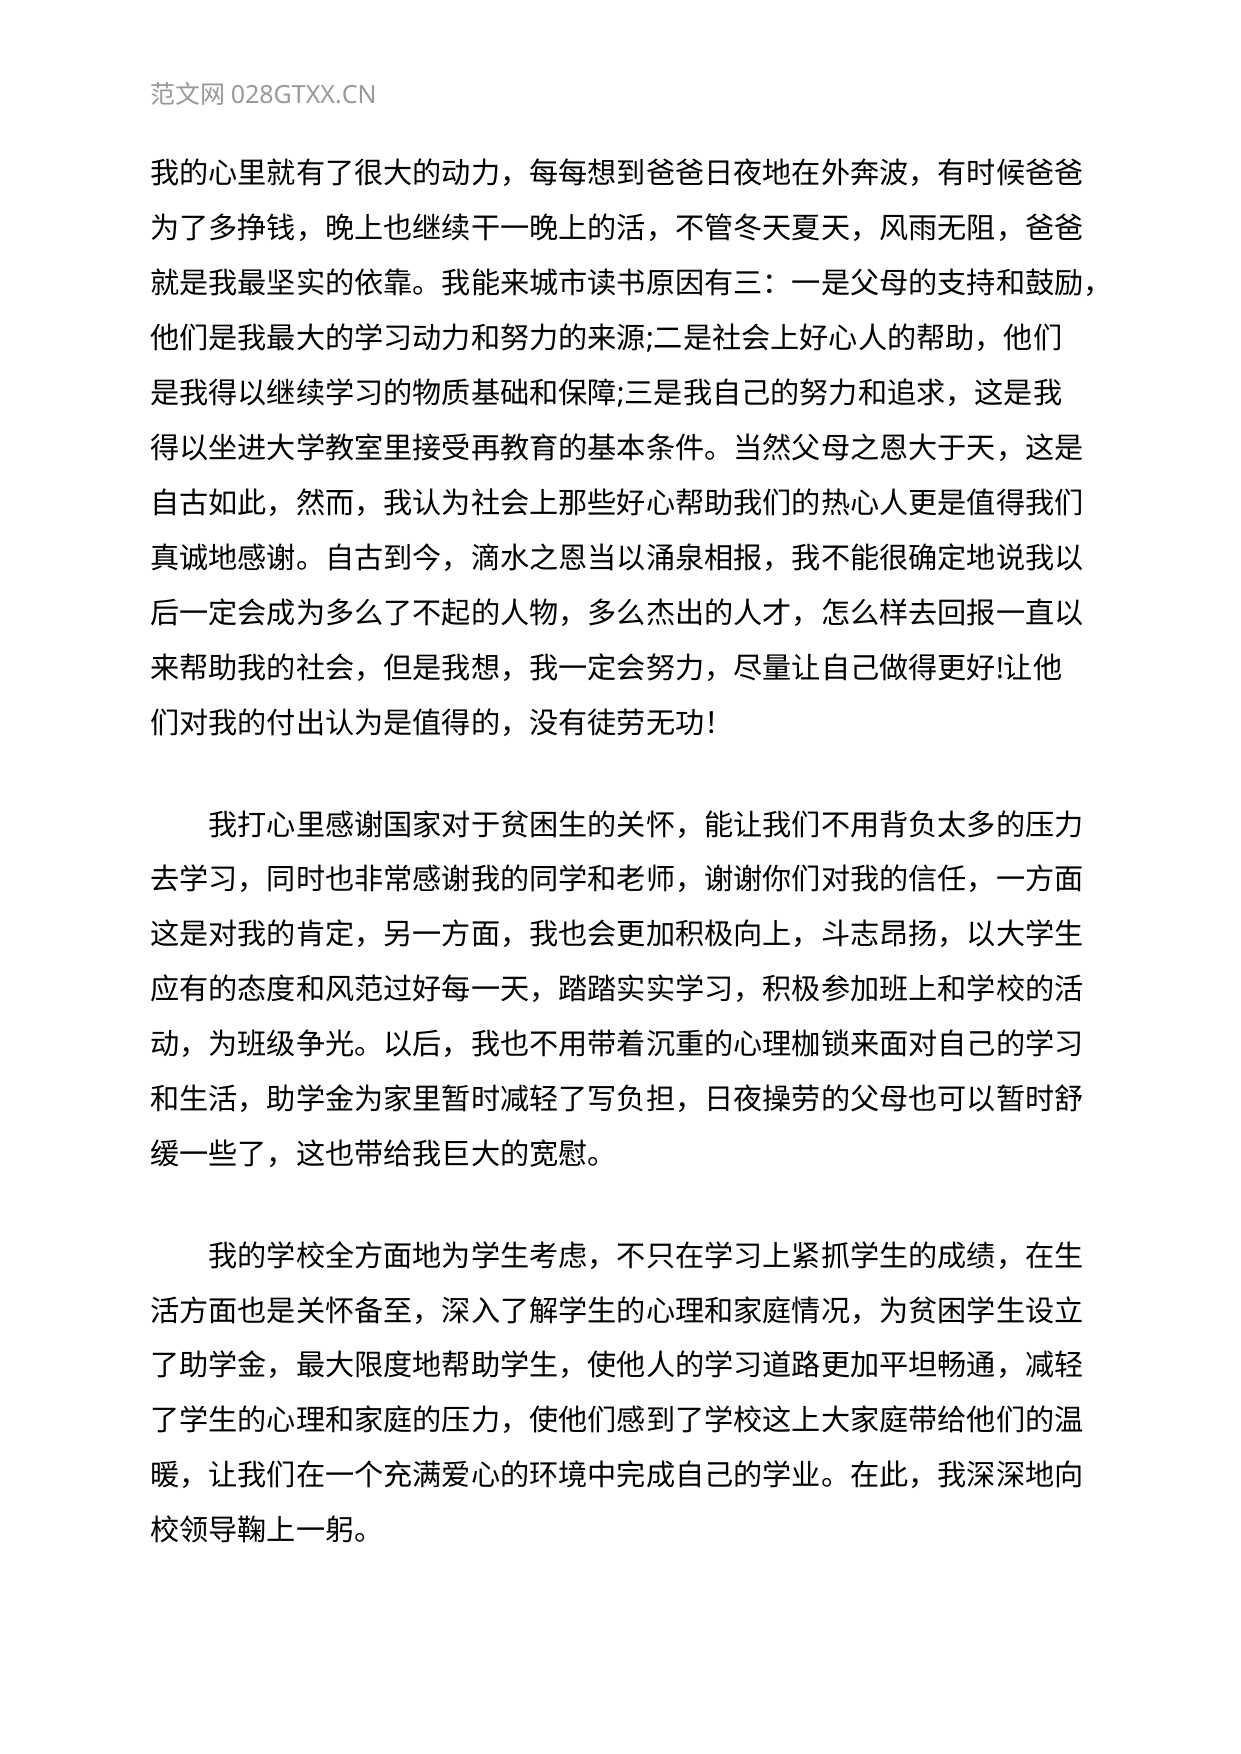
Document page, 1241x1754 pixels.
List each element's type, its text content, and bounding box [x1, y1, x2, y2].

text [150, 150, 1090, 742]
text 我的学校全方面地为学生考虑，不只在学习上紧抓学生的成绩，在生活方面也是关怀备至，深入了解学生的心理和家庭情况，为贫困学生设立了助学金，最大限度地帮助学生，使他人的学习道路更加平坦畅通，减轻了学生的心理和家庭的压力，使他们感到了学校这上大家庭带给他们的温暖，让我们在一个充满爱心的环境中完成自己的学业。在此，我深深地向校领导鞠上一躬。 [150, 1232, 1090, 1549]
text 我打心里感谢国家对于贫困生的关怀，能让我们不用背负太多的压力去学习，同时也非常感谢我的同学和老师，谢谢你们对我的信任，一方面这是对我的肯定，另一方面，我也会更加积极向上，斗志昂扬，以大学生应有的态度和风范过好每一天，踏踏实实学习，积极参加班上和学校的活动，为班级争光。以后，我也不用带着沉重的心理枷锁来面对自己的学习和生活，助学金为家里暂时减轻了写负担，日夜操劳的父母也可以暂时舒缓一些了，这也带给我巨大的宽慰。 [150, 801, 1090, 1173]
